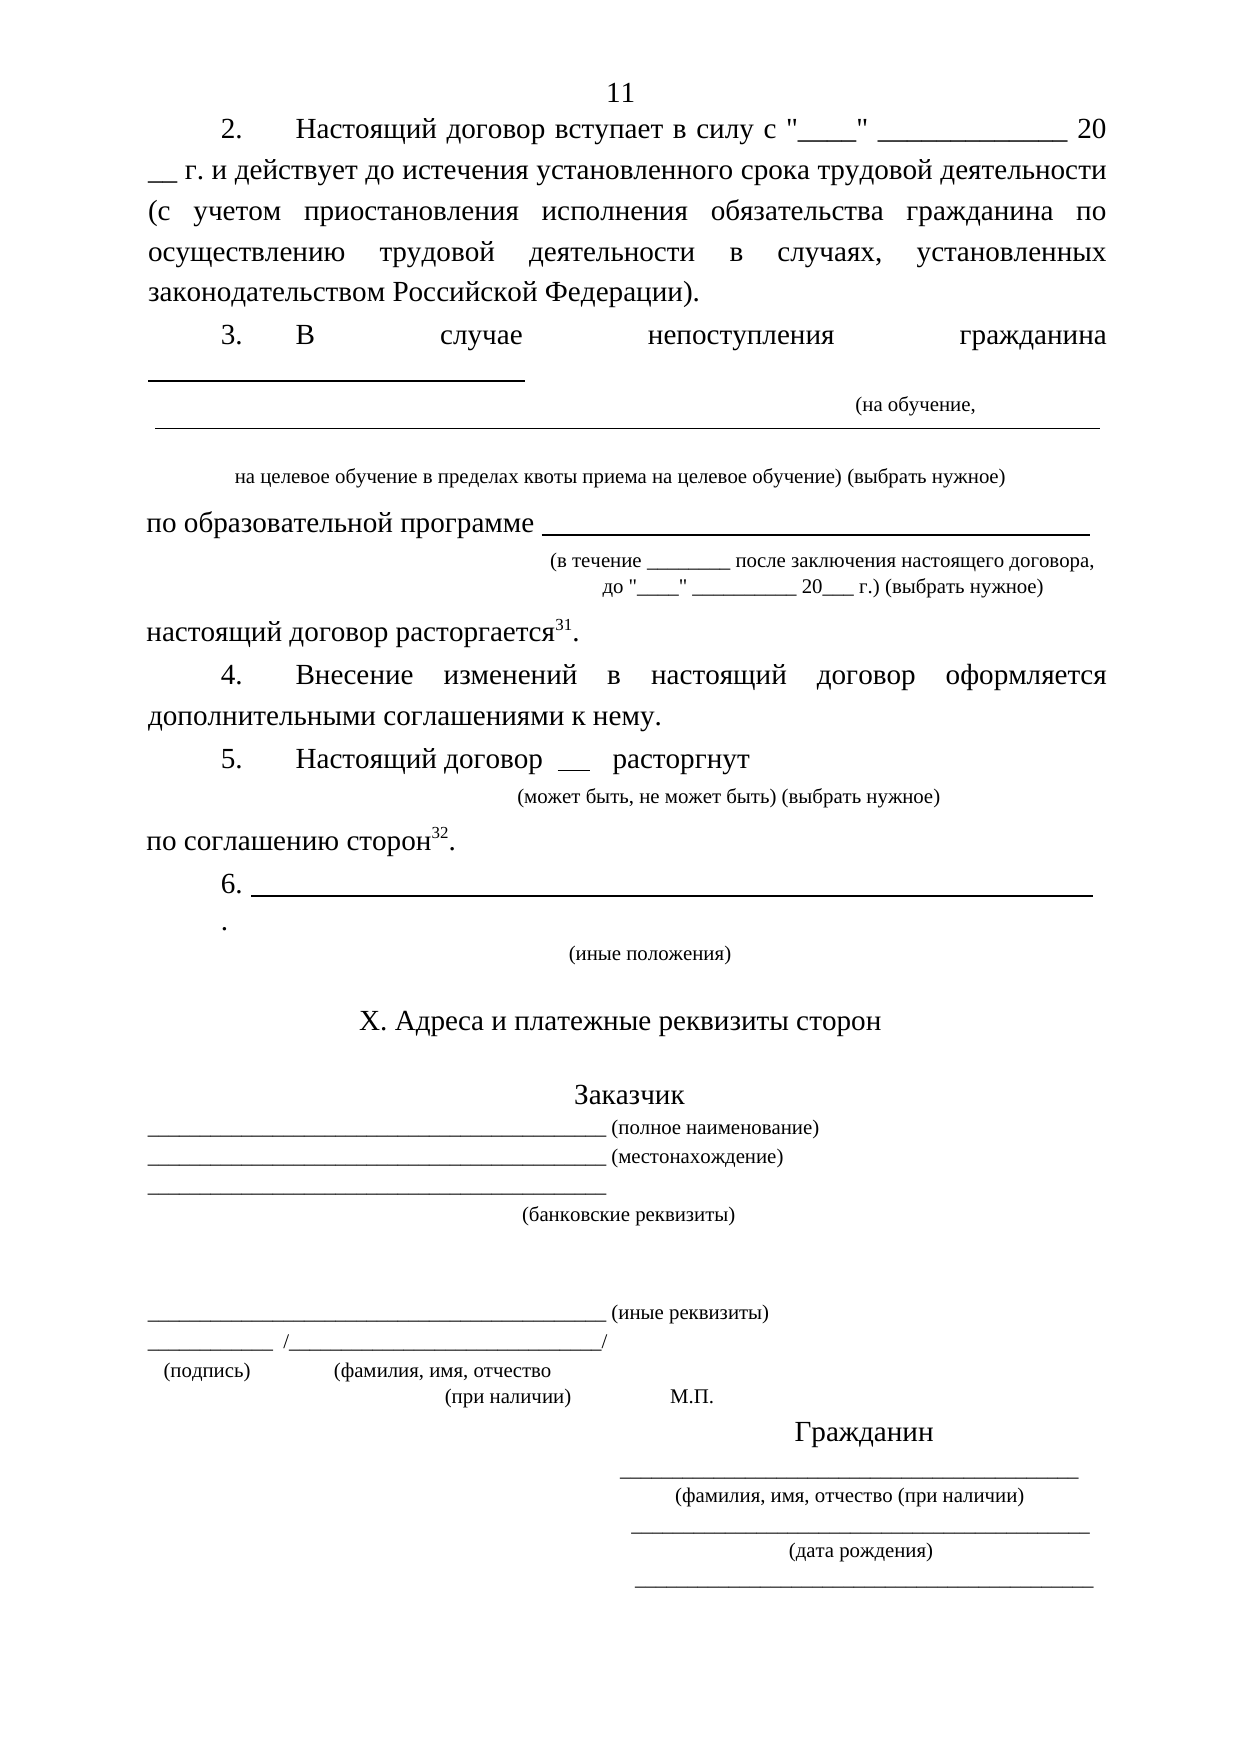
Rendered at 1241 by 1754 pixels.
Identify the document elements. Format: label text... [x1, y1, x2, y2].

text (в течение ________ после заключения настоящего договора, до "____" __________ 20___ г.) (выбрать нужное) [537, 548, 1108, 598]
text настоящий договор расторгается31. [146, 614, 1108, 648]
text (на обучение, [148, 392, 976, 416]
text ____________________________________________ [148, 1173, 1108, 1197]
list . [148, 866, 1107, 937]
text (при наличии) М.П. [148, 1384, 1108, 1408]
text по образовательной программе [146, 505, 1108, 538]
text ____________________________________________ (полное наименование) [148, 1115, 1108, 1139]
list Настоящий договор расторгнут [148, 741, 1107, 774]
text (подпись) (фамилия, имя, отчество [148, 1358, 1108, 1382]
text по соглашению сторон32. [146, 823, 1108, 857]
text Гражданин [794, 1414, 1108, 1448]
text (иные положения) [205, 941, 1094, 965]
text ____________________________________________ (иные реквизиты) [148, 1300, 1108, 1324]
text Заказчик [150, 1077, 1108, 1111]
text ____________________________________________ (местонахождение) [148, 1144, 1108, 1168]
text на целевое обучение в пределах квоты приема на целевое обучение) (выбрать нужное) [205, 464, 1035, 488]
list Внесение изменений в настоящий договор оформляется дополнительными соглашениями к нему. [148, 657, 1107, 732]
list Настоящий договор вступает в силу с "____" _____________ 20 __ г. и действует до истечения установленного срока трудовой деятельности (с учетом приостановления исполнения обязательства гражданина по осуществлению трудовой деятельности в случаях, установленных законодательством Российской Федерации). [148, 111, 1107, 308]
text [635, 1566, 1108, 1590]
text X. Адреса и платежные реквизиты сторон [150, 1003, 1090, 1037]
text ____________________________________________ (фамилия, имя, отчество (при наличии) [590, 1457, 1108, 1507]
text (может быть, не может быть) (выбрать нужное) [517, 784, 1108, 808]
text (банковские реквизиты) [205, 1202, 1052, 1226]
text ____________________________________________ (дата рождения) [612, 1512, 1108, 1562]
list В случае непоступления гражданина [148, 317, 1107, 388]
text ____________ /______________________________/ [148, 1329, 1108, 1353]
